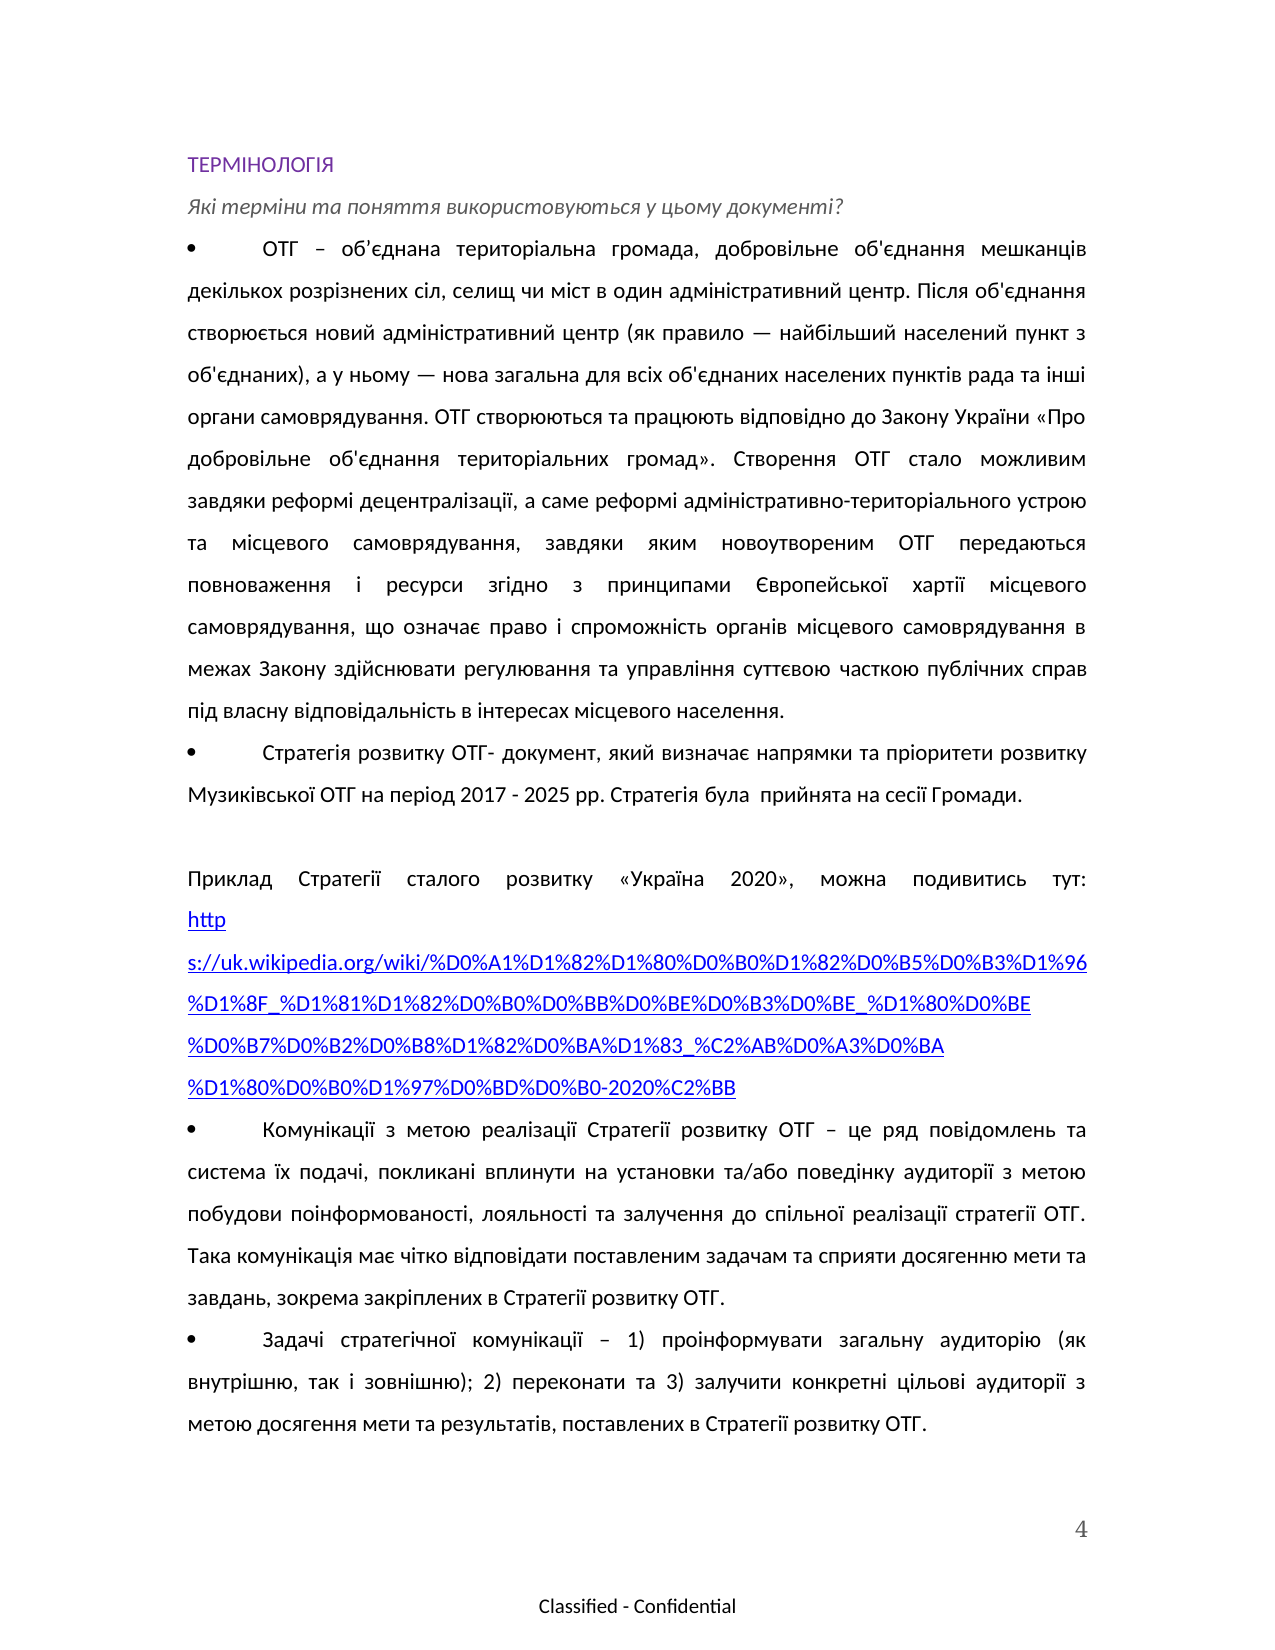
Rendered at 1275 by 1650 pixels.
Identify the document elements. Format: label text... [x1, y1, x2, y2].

list Приклад Стратегії сталого розвитку «Україна 2020», можна подивитись тут: https://uk.wikipedia.org/wiki/%D0%A1%D1%82%D1%80%D0%B0%D1%82%D0%B5%D0%B3%D1%96%D1%8F_%D1%81%D1%82%D0%B0%D0%BB%D0%BE%D0%B3%D0%BE_%D1%80%D0%BE%D0%B7%D0%B2%D0%B8%D1%82%D0%BA%D1%83_%C2%AB%D0%A3%D0%BA%D1%80%D0%B0%D1%97%D0%BD%D0%B0-2020%C2%BB [187, 864, 1087, 972]
list ОТГ – об’єднана територіальна громада, добровільне об'єднання мешканців декількох розрізнених сіл, селищ чи міст в один адміністративний центр. Після об'єднання створюється новий адміністративний центр (як правило — найбільший населений пункт з об'єднаних), а у ньому — нова загальна для всіх об'єднаних населених пунктів рада та інші органи самоврядування. ОТГ створюються та працюють відповідно до Закону України «Про добровільне об'єднання територіальних громад». Створення ОТГ стало можливим завдяки реформі децентралізації, а саме реформі адміністративно-територіального устрою та місцевого самоврядування, завдяки яким новоутвореним ОТГ передаються повноваження і ресурси згідно з принципами Європейської хартії місцевого самоврядування, що означає право і спроможність органів місцевого самоврядування в межах Закону здійснювати регулювання та управління суттєвою часткою публічних справ під власну відповідальність в інтересах місцевого населення. [187, 234, 1087, 724]
text Які терміни та поняття використовуються у цьому документі? [187, 192, 1087, 220]
list Задачі стратегічної комунікації – 1) проінформувати загальну аудиторію (як внутрішню, так і зовнішню); 2) переконати та 3) залучити конкретні цільові аудиторії з метою досягення мети та результатів, поставлених в Стратегії розвитку ОТГ. [187, 1325, 1087, 1437]
list Комунікації з метою реалізації Стратегії розвитку ОТГ – це ряд повідомлень та система їх подачі, покликані вплинути на установки та/або поведінку аудиторії з метою побудови поінформованості, лояльності та залучення до спільної реалізації стратегії ОТГ. Така комунікація має чітко відповідати поставленим задачам та сприяти досягенню мети та завдань, зокрема закріплених в Стратегії розвитку ОТГ. [187, 1116, 1087, 1311]
subtitle Термінологія [187, 150, 1087, 178]
list Приклад Стратегії сталого розвитку «Україна 2020», можна подивитись тут: https://uk.wikipedia.org/wiki/%D0%A1%D1%82%D1%80%D0%B0%D1%82%D0%B5%D0%B3%D1%96%D1%8F_%D1%81%D1%82%D0%B0%D0%BB%D0%BE%D0%B3%D0%BE_%D1%80%D0%BE%D0%B7%D0%B2%D0%B8%D1%82%D0%BA%D1%83_%C2%AB%D0%A3%D0%BA%D1%80%D0%B0%D1%97%D0%BD%D0%B0-2020%C2%BB [187, 973, 1087, 1102]
list Стратегія розвитку ОТГ- документ, який визначає напрямки та пріоритети розвитку Музиківської ОТГ на період 2017 - 2025 рр. Стратегія була прийнята на сесії Громади. [187, 738, 1087, 808]
